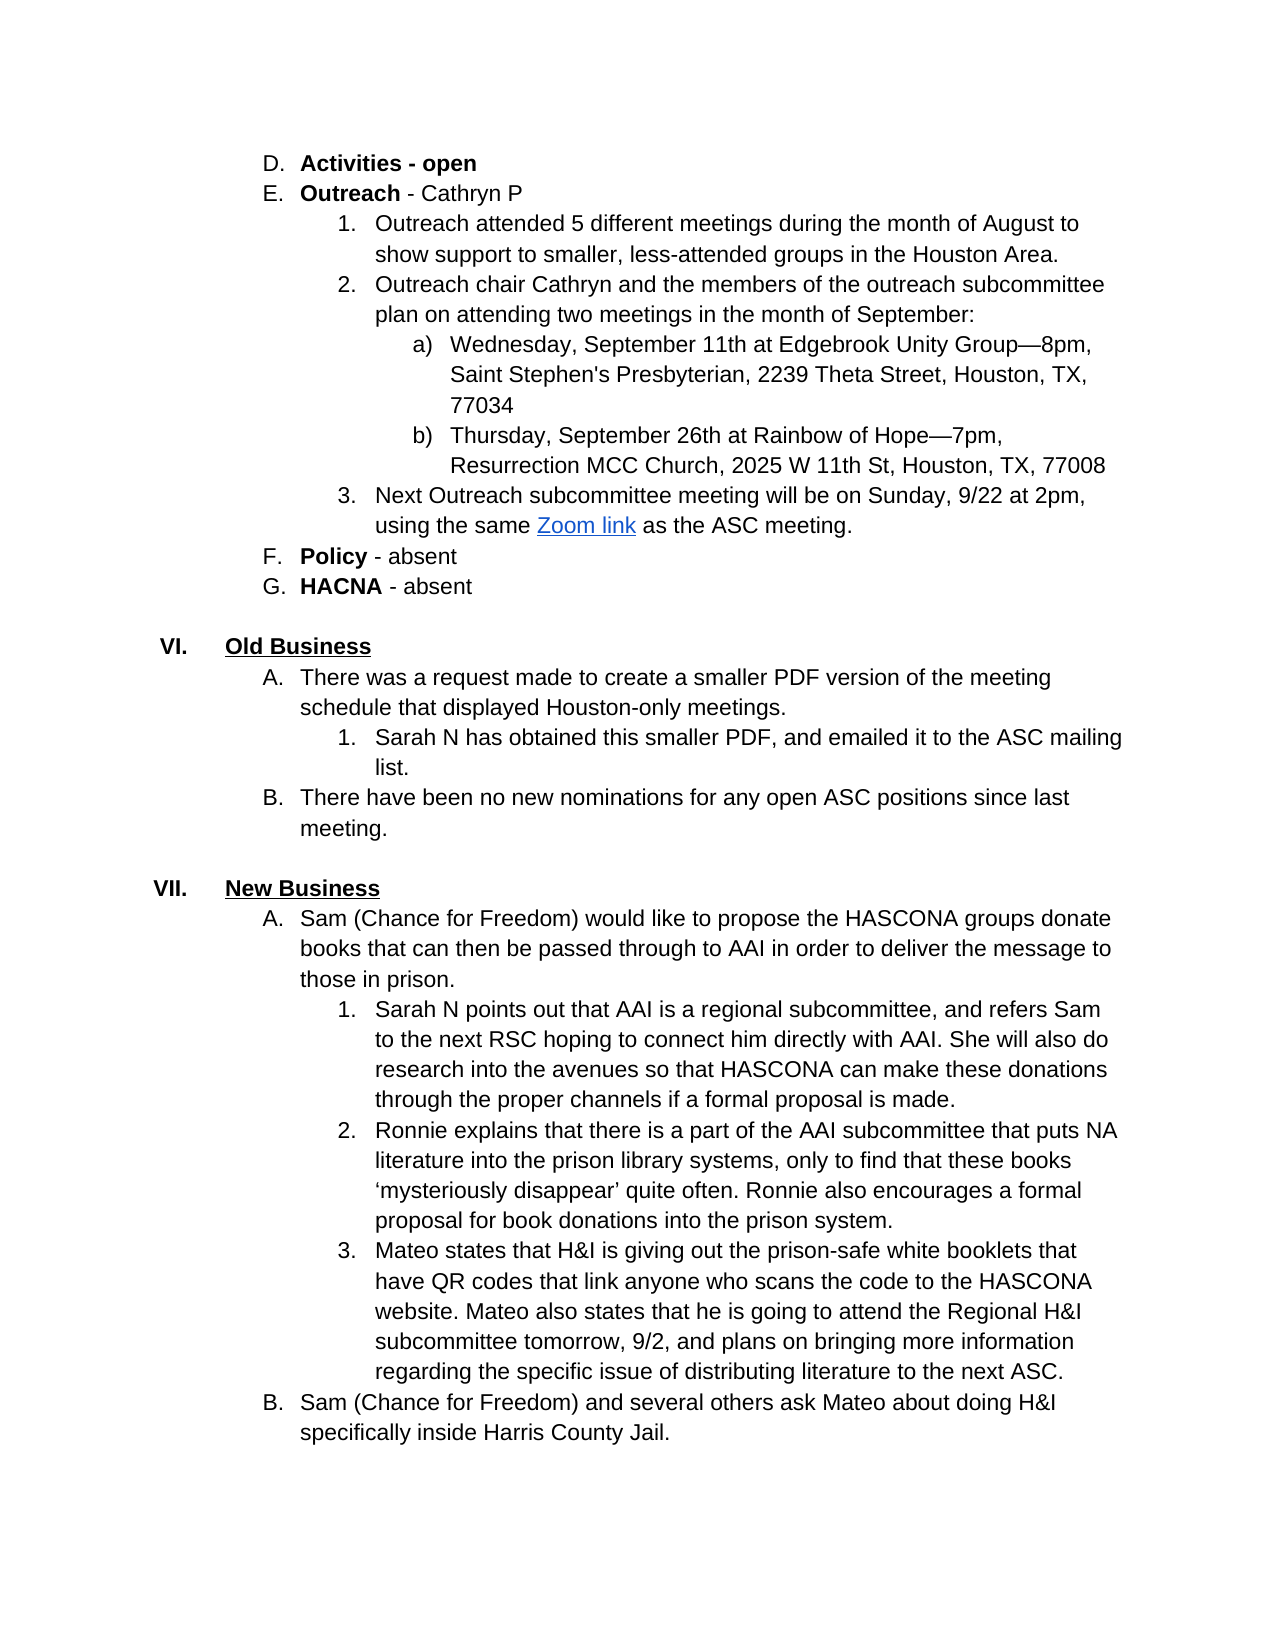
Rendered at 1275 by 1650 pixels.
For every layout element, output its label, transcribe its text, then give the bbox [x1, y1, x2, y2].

list Next Outreach subcommittee meeting will be on Sunday, 9/22 at 2pm, using the same Zoom link as the ASC meeting. [337, 482, 1125, 539]
list Wednesday, September 11th at Edgebrook Unity Group—8pm, Saint Stephen's Presbyterian, 2239 Theta Street, Houston, TX, 77034 [412, 331, 1125, 418]
list Sarah N points out that AAI is a regional subcommittee, and refers Sam to the next RSC hoping to connect him directly with AAI. She will also do research into the avenues so that HASCONA can make these donations through the proper channels if a formal proposal is made. [337, 996, 1125, 1113]
list Old Business [187, 633, 1125, 660]
list Activities - open [262, 150, 1125, 176]
list Sam (Chance for Freedom) and several others ask Mateo about doing H&I specifically inside Harris County Jail. [262, 1388, 1125, 1445]
list Ronnie explains that there is a part of the AAI subcommittee that puts NA literature into the prison library systems, only to find that these books ‘mysteriously disappear’ quite often. Ronnie also encourages a formal proposal for book donations into the prison system. [337, 1117, 1125, 1234]
list Outreach - Cathryn P [262, 180, 1125, 207]
list Sarah N has obtained this smaller PDF, and emailed it to the ASC mailing list. [337, 724, 1125, 781]
list Mateo states that H&I is giving out the prison-safe white booklets that have QR codes that link anyone who scans the code to the HASCONA website. Mateo also states that he is going to attend the Regional H&I subcommittee tomorrow, 9/2, and plans on bringing more information regarding the specific issue of distributing literature to the next ASC. [337, 1237, 1125, 1385]
list Outreach chair Cathryn and the members of the outreach subcommittee plan on attending two meetings in the month of September: [337, 271, 1125, 327]
list Sam (Chance for Freedom) would like to propose the HASCONA groups donate books that can then be passed through to AAI in order to deliver the message to those in prison. [262, 905, 1125, 992]
list Outreach attended 5 different meetings during the month of August to show support to smaller, less-attended groups in the Houston Area. [337, 210, 1125, 267]
list There was a request made to create a smaller PDF version of the meeting schedule that displayed Houston-only meetings. [262, 663, 1125, 720]
list HACNA - absent [262, 573, 1125, 629]
list Policy - absent [262, 543, 1125, 569]
list Thursday, September 26th at Rainbow of Hope—7pm, Resurrection MCC Church, 2025 W 11th St, Houston, TX, 77008 [412, 422, 1125, 478]
list There have been no new nominations for any open ASC positions since last meeting. [262, 784, 1125, 871]
list New Business [187, 875, 1125, 901]
